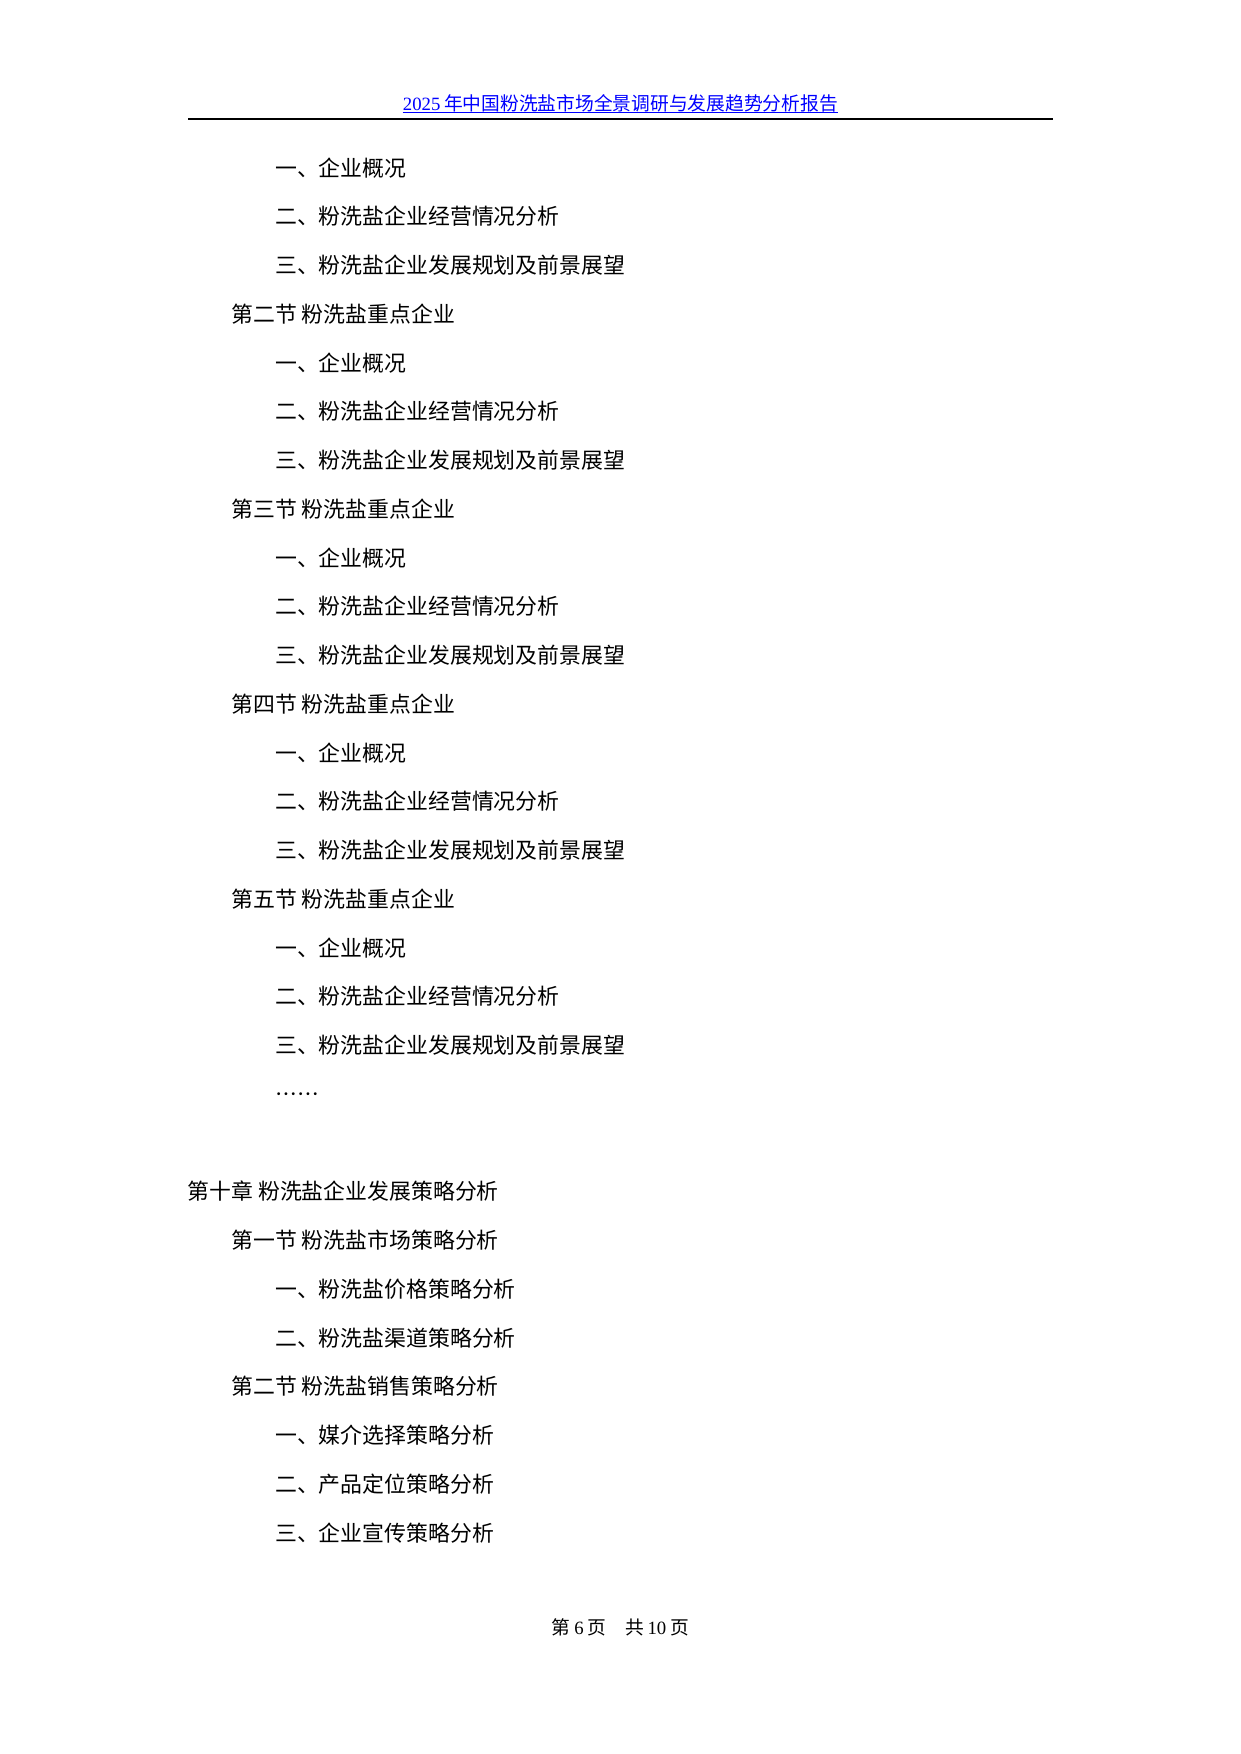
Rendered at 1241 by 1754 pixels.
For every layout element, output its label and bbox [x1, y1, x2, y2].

text [187, 150, 1053, 1548]
